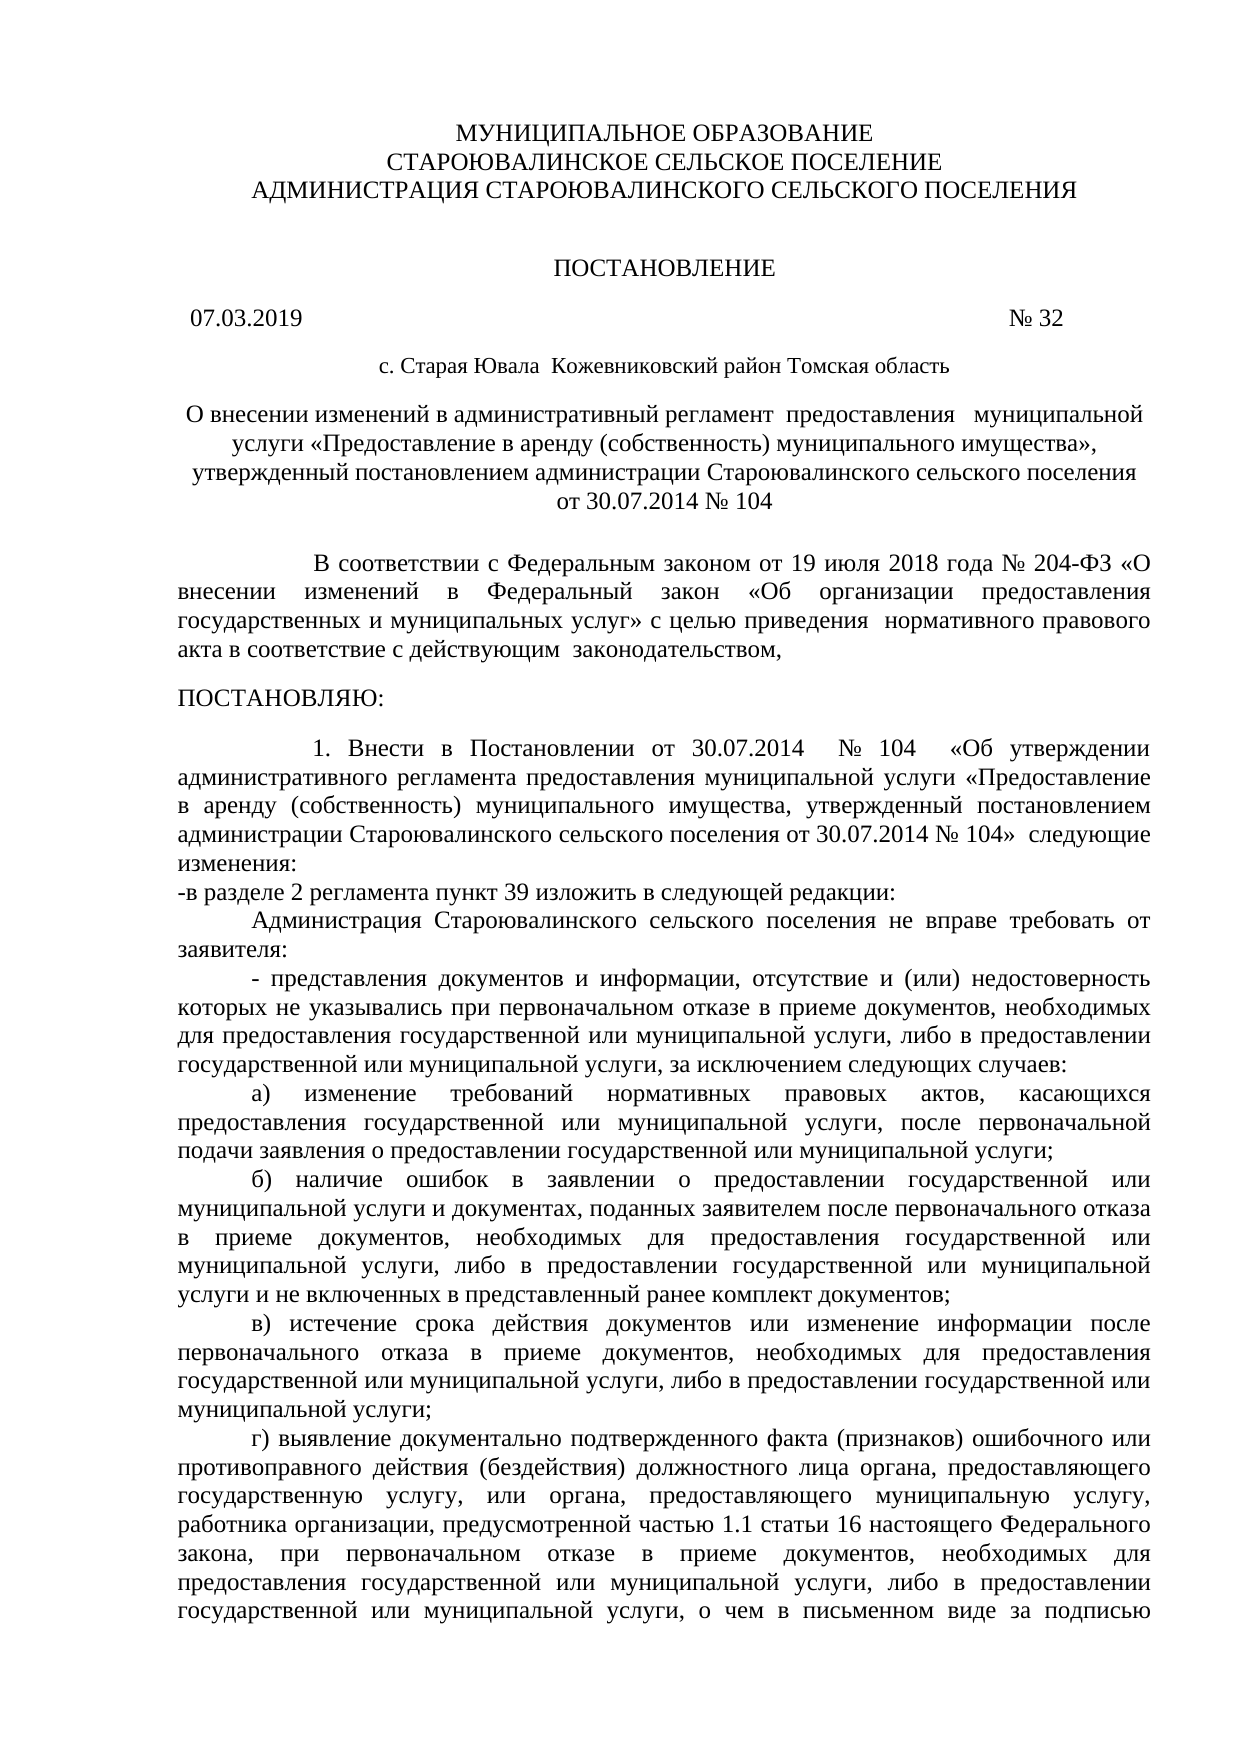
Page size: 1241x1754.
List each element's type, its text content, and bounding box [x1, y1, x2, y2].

text О внесении изменений в административный регламент предоставления муниципальной услуги «Предоставление в аренду (собственность) муниципального имущества», утвержденный постановлением администрации Староювалинского сельского поселения от 30.07.2014 № 104 [177, 399, 1152, 514]
text МУНИЦИПАЛЬНОЕ ОБРАЗОВАНИЕ [177, 118, 1152, 147]
text с. Старая Ювала Кожевниковский район Томская область [177, 352, 1152, 379]
text ПОСТАНОВЛЕНИЕ [177, 253, 1152, 282]
text 1. Внести в Постановлении от 30.07.2014 № 104 «Об утверждении административного регламента предоставления муниципальной услуги «Предоставление в аренду (собственность) муниципального имущества, утвержденный постановлением администрации Староювалинского сельского поселения от 30.07.2014 № 104» следующие изменения: [177, 733, 1152, 877]
text Администрация Староювалинского сельского поселения не вправе требовать от заявителя: [177, 906, 1152, 963]
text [177, 1423, 1152, 1624]
text АДМИНИСТРАЦИЯ СТАРОЮВАЛИНСКОГО СЕЛЬСКОГО ПОСЕЛЕНИЯ [177, 176, 1152, 204]
text ПОСТАНОВЛЯЮ: [177, 683, 1152, 712]
text СТАРОЮВАЛИНСКОЕ СЕЛЬСКОЕ ПОСЕЛЕНИЕ [177, 147, 1152, 176]
text В соответствии с Федеральным законом от 19 июля 2018 года № 204-ФЗ «О внесении изменений в Федеральный закон «Об организации предоставления государственных и муниципальных услуг» с целью приведения нормативного правового акта в соответствие с действующим законодательством, [177, 548, 1152, 663]
text - представления документов и информации, отсутствие и (или) недостоверность которых не указывались при первоначальном отказе в приеме документов, необходимых для предоставления государственной или муниципальной услуги, либо в предоставлении государственной или муниципальной услуги, за исключением следующих случаев: [177, 963, 1152, 1078]
text 07.03.2019 № 32 [177, 303, 1152, 332]
text а) изменение требований нормативных правовых актов, касающихся предоставления государственной или муниципальной услуги, после первоначальной подачи заявления о предоставлении государственной или муниципальной услуги; [177, 1078, 1152, 1164]
text -в разделе 2 регламента пункт 39 изложить в следующей редакции: [177, 877, 1152, 906]
text б) наличие ошибок в заявлении о предоставлении государственной или муниципальной услуги и документах, поданных заявителем после первоначального отказа в приеме документов, необходимых для предоставления государственной или муниципальной услуги, либо в предоставлении государственной или муниципальной услуги и не включенных в представленный ранее комплект документов; [177, 1164, 1152, 1308]
text в) истечение срока действия документов или изменение информации после первоначального отказа в приеме документов, необходимых для предоставления государственной или муниципальной услуги, либо в предоставлении государственной или муниципальной услуги; [177, 1308, 1152, 1423]
